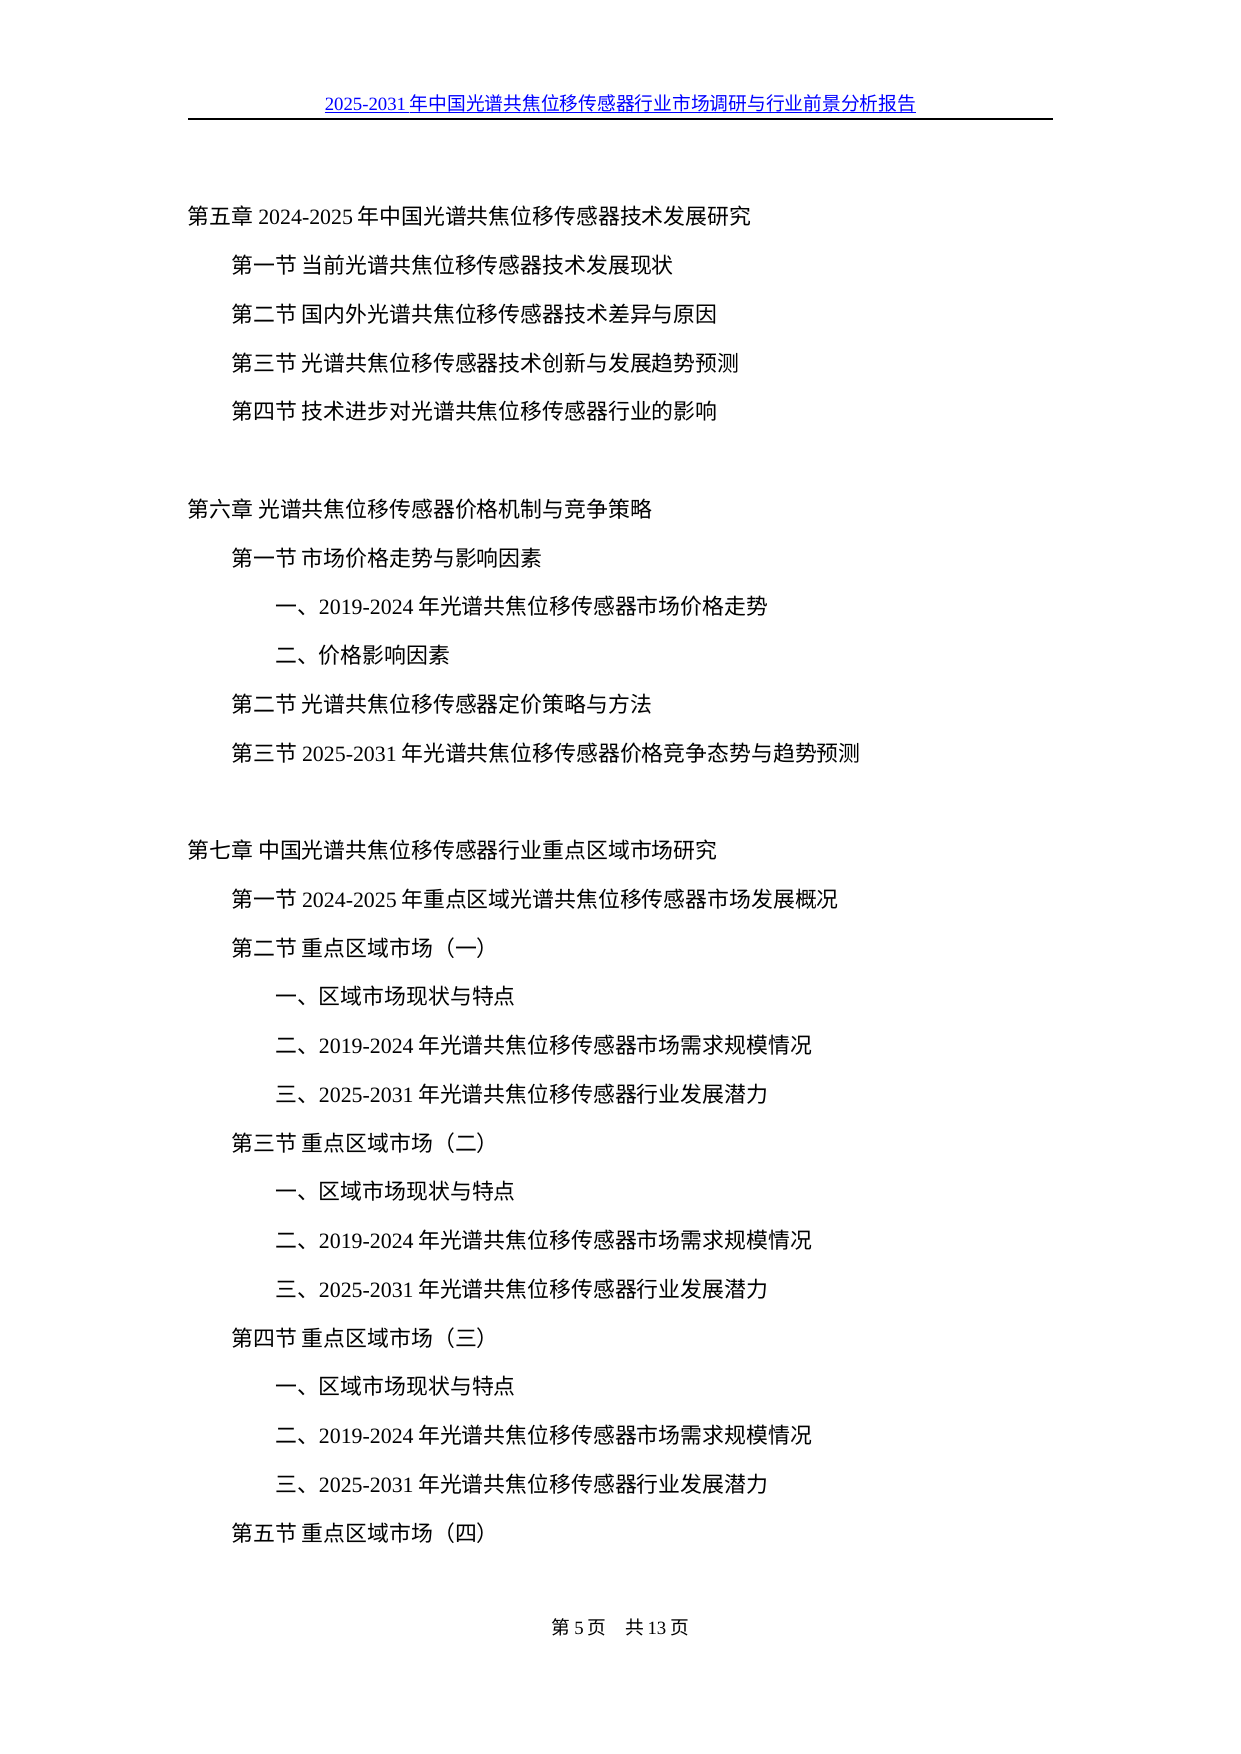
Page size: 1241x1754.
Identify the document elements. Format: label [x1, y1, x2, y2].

text [187, 150, 1053, 1548]
